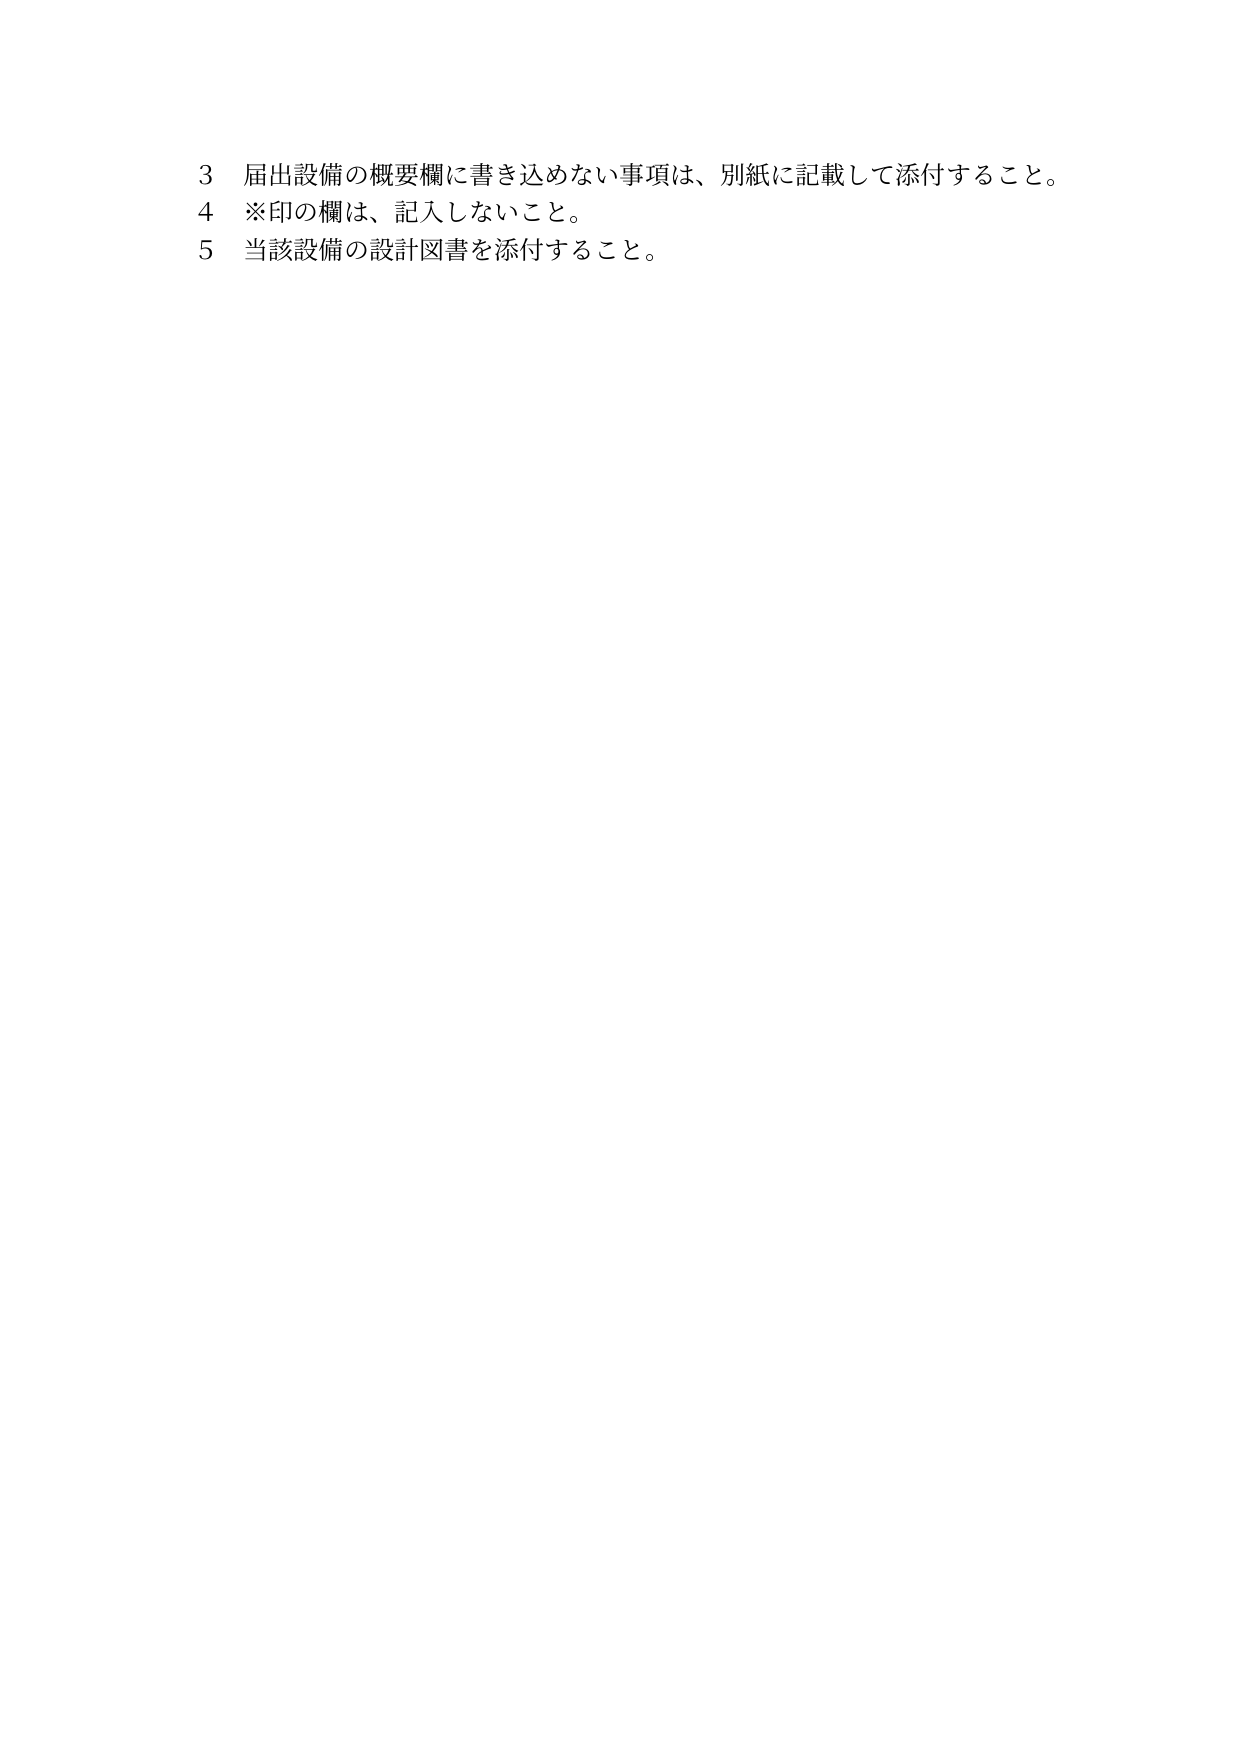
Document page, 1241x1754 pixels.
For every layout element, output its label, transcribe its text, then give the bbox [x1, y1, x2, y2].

text ４ ※印の欄は、記入しないこと。 [68, 192, 1172, 230]
text ５ 当該設備の設計図書を添付すること。 [68, 230, 1172, 268]
text ３ 届出設備の概要欄に書き込めない事項は、別紙に記載して添付すること。 [68, 154, 1172, 192]
